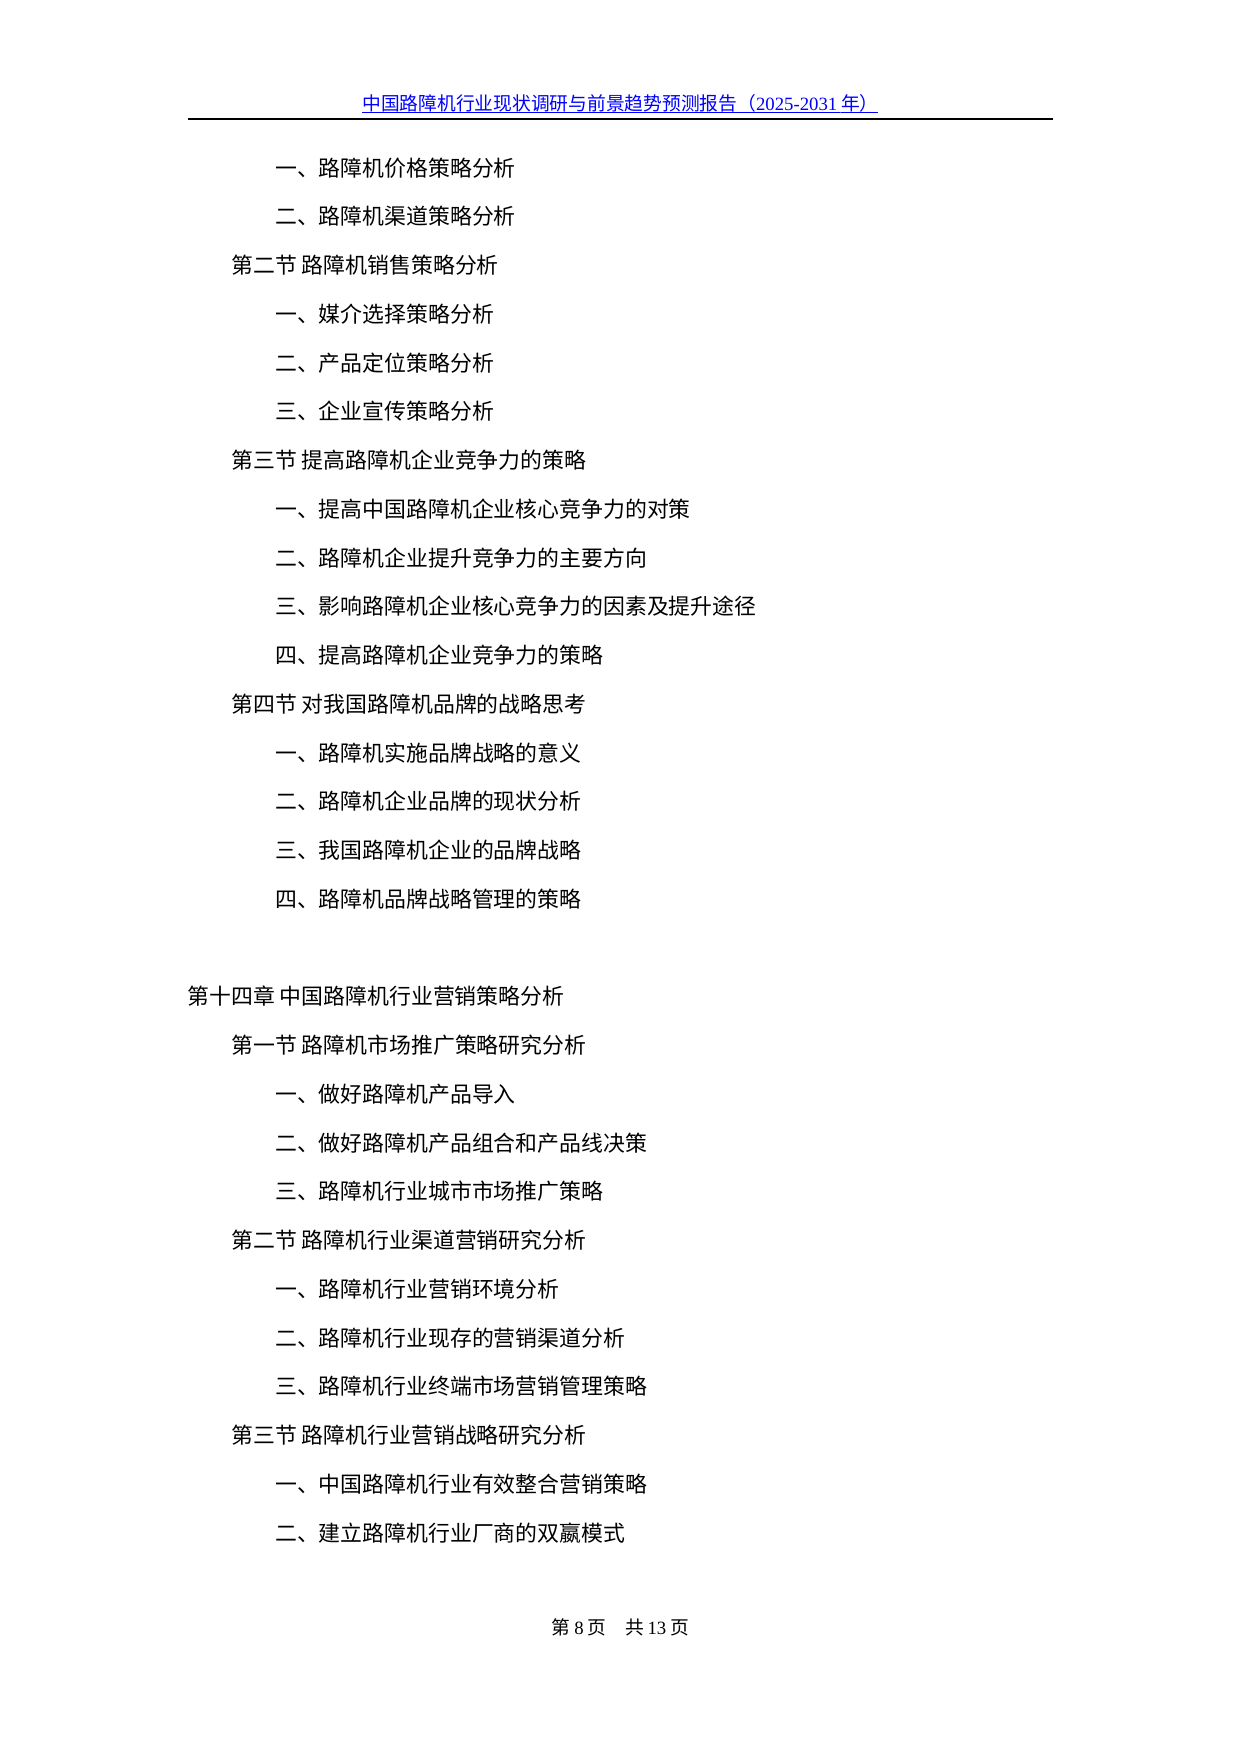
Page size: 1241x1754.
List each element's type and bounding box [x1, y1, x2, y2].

text [187, 150, 1053, 1548]
